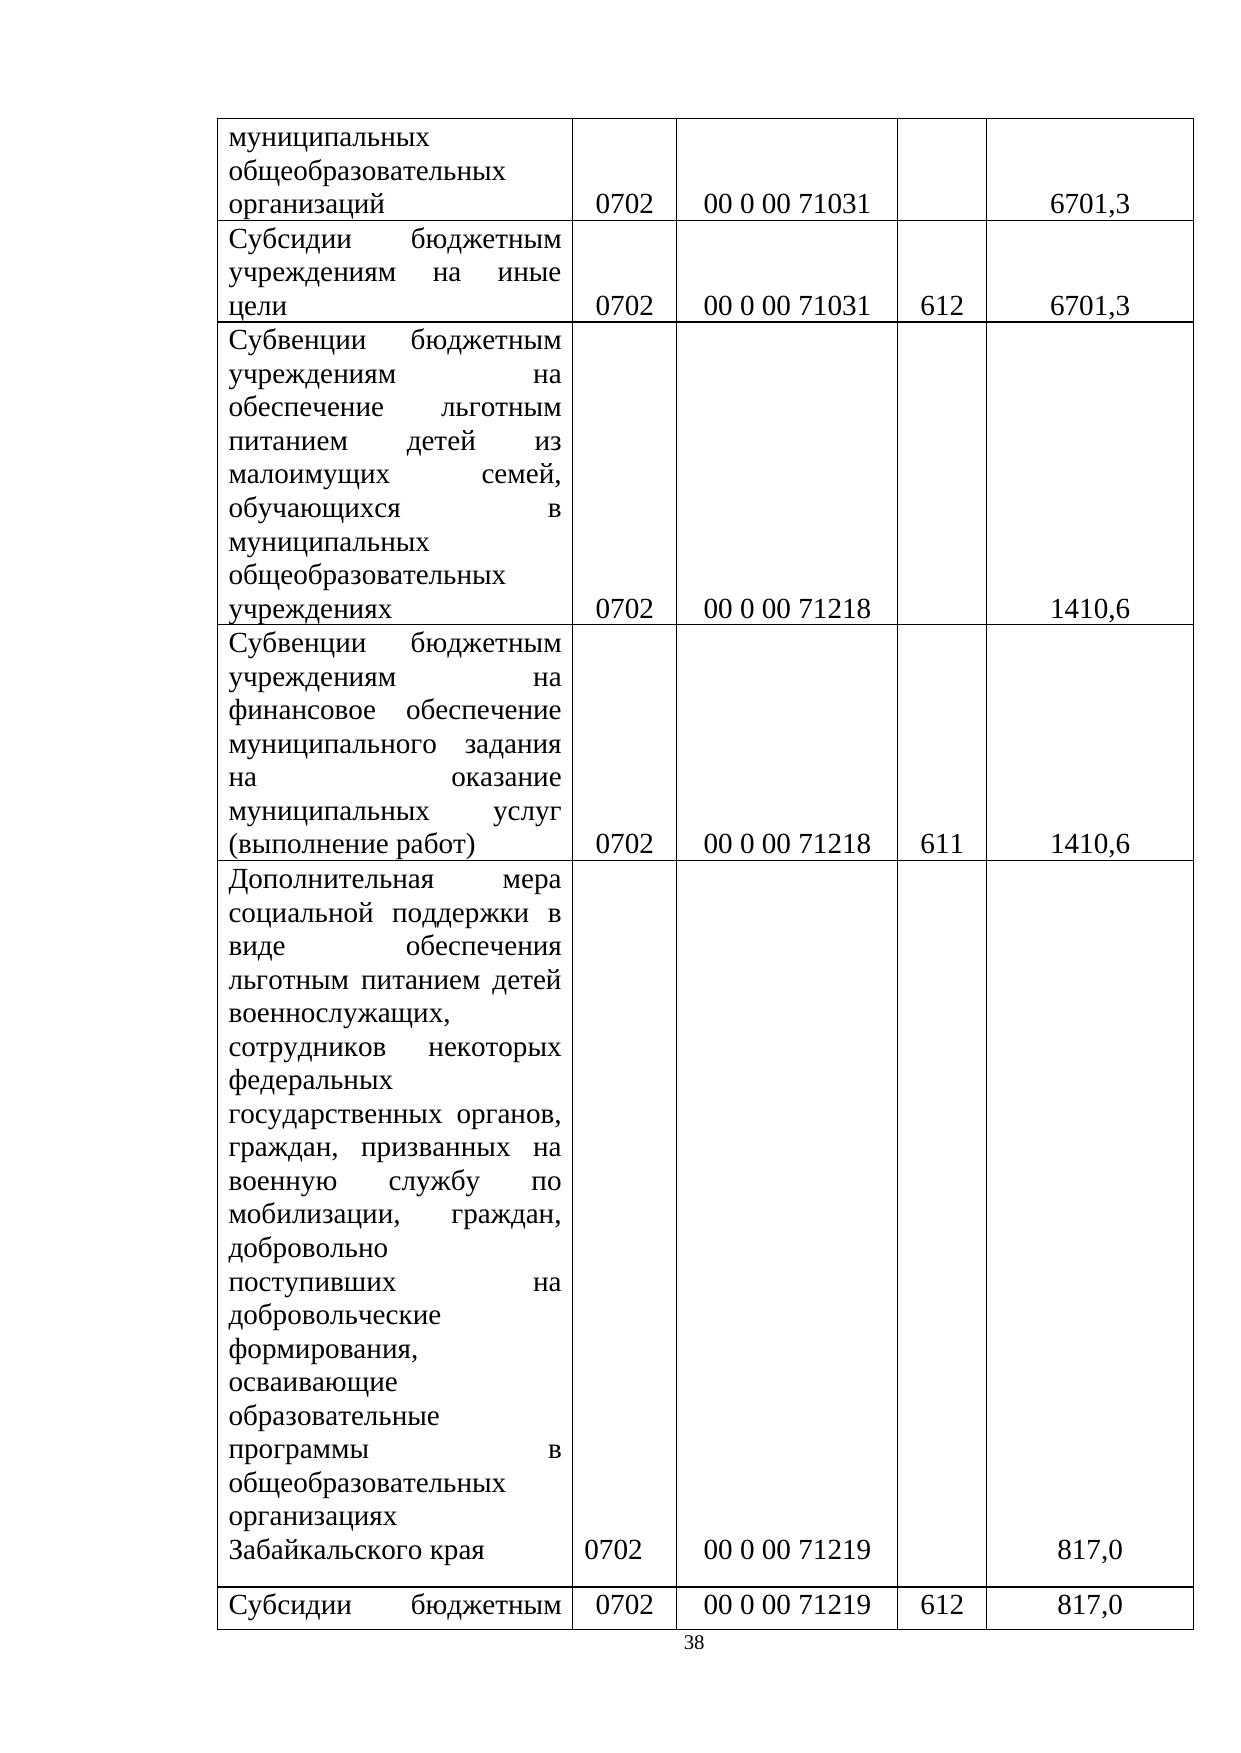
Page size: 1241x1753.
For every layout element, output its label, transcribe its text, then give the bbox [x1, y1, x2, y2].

table_cell Дополнительная мера социальной поддержки в виде обеспечения льготным питанием детей военнослужащих, сотрудников некоторых федеральных государственных органов, граждан, призванных на военную службу по мобилизации, граждан, добровольно поступивших на добровольческие формирования, осваивающие образовательные программы в общеобразовательных организациях Забайкальского края [218, 861, 572, 1586]
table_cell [218, 119, 572, 220]
table_cell 0702 [573, 861, 676, 1586]
table_cell [898, 119, 986, 220]
table_cell 00 0 00 71219 [677, 1588, 897, 1629]
table_cell 1410,6 [987, 323, 1193, 624]
table_cell 00 0 00 71218 [677, 625, 897, 860]
table_cell 6701,3 [987, 221, 1193, 321]
table_cell [898, 323, 986, 624]
table_cell 611 [898, 625, 986, 860]
table_cell 00 0 00 71219 [677, 861, 897, 1586]
table_cell 817,0 [987, 861, 1193, 1586]
table_cell 0702 [573, 221, 676, 321]
table_cell 1410,6 [987, 625, 1193, 860]
table_cell 0702 [573, 625, 676, 860]
table_cell Субвенции бюджетным учреждениям на финансовое обеспечение муниципального задания на оказание муниципальных услуг (выполнение работ) [218, 625, 572, 860]
table_cell 6701,3 [987, 119, 1193, 220]
table_cell 0702 [573, 119, 676, 220]
table_cell 00 0 00 71031 [677, 119, 897, 220]
table_cell 00 0 00 71218 [677, 323, 897, 624]
table_cell Субвенции бюджетным учреждениям на обеспечение льготным питанием детей из малоимущих семей, обучающихся в муниципальных общеобразовательных учреждениях [218, 323, 572, 624]
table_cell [218, 1588, 572, 1629]
table_cell 0702 [573, 1588, 676, 1629]
table_cell [898, 861, 986, 1586]
table_cell 612 [898, 1588, 986, 1629]
table_cell Субсидии бюджетным учреждениям на иные цели [218, 221, 572, 321]
table_cell 817,0 [987, 1588, 1193, 1629]
table_cell 00 0 00 71031 [677, 221, 897, 321]
table_cell 612 [898, 221, 986, 321]
table_cell 0702 [573, 323, 676, 624]
